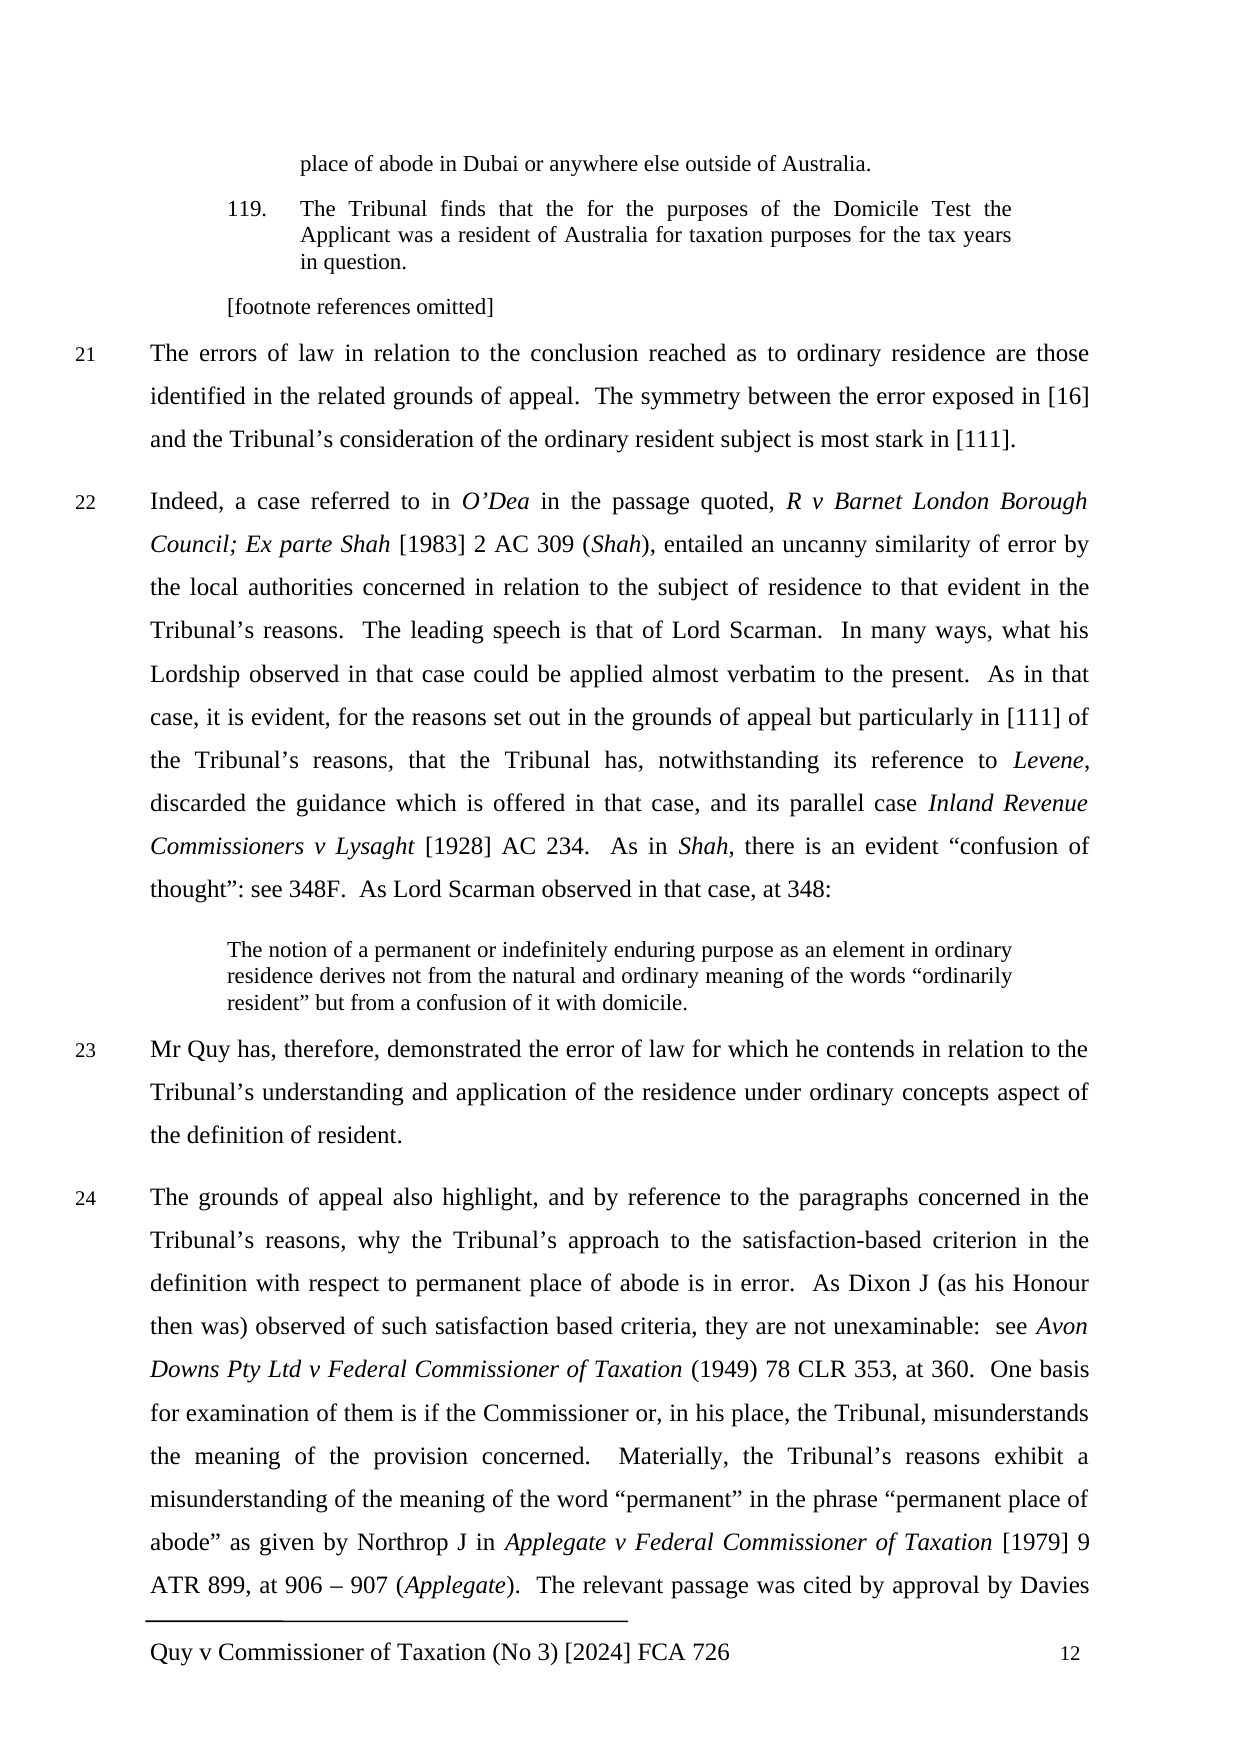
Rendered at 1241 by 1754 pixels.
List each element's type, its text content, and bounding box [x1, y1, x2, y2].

text 119. The Tribunal finds that the for the purposes of the Domicile Test the Applicant was a resident of Australia for taxation purposes for the tax years in question. [227, 195, 1013, 274]
text Indeed, a case referred to in O’Dea in the passage quoted, R v Barnet London Borough Council; Ex parte Shah [1983] 2 AC 309 (Shah), entailed an uncanny similarity of error by the local authorities concerned in relation to the subject of residence to that evident in the Tribunal’s reasons. The leading speech is that of Lord Scarman. In many ways, what his Lordship observed in that case could be applied almost verbatim to the present. As in that case, it is evident, for the reasons set out in the grounds of appeal but particularly in [111] of the Tribunal’s reasons, that the Tribunal has, notwithstanding its reference to Levene, discarded the guidance which is offered in that case, and its parallel case Inland Revenue Commissioners v Lysaght [1928] AC 234. As in Shah, there is an evident “confusion of thought”: see 348F. As Lord Scarman observed in that case, at 348: [75, 486, 1090, 903]
text The errors of law in relation to the conclusion reached as to ordinary residence are those identified in the related grounds of appeal. The symmetry between the error exposed in [16] and the Tribunal’s consideration of the ordinary resident subject is most stark in [111]. [75, 338, 1090, 453]
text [75, 1182, 1090, 1599]
text The notion of a permanent or indefinitely enduring purpose as an element in ordinary residence derives not from the natural and ordinary meaning of the words “ordinarily resident” but from a confusion of it with domicile. [227, 936, 1013, 1015]
text [footnote references omitted] [227, 293, 1013, 319]
text Mr Quy has, therefore, demonstrated the error of law for which he contends in relation to the Tribunal’s understanding and application of the residence under ordinary concepts aspect of the definition of resident. [75, 1034, 1090, 1149]
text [227, 150, 1013, 176]
